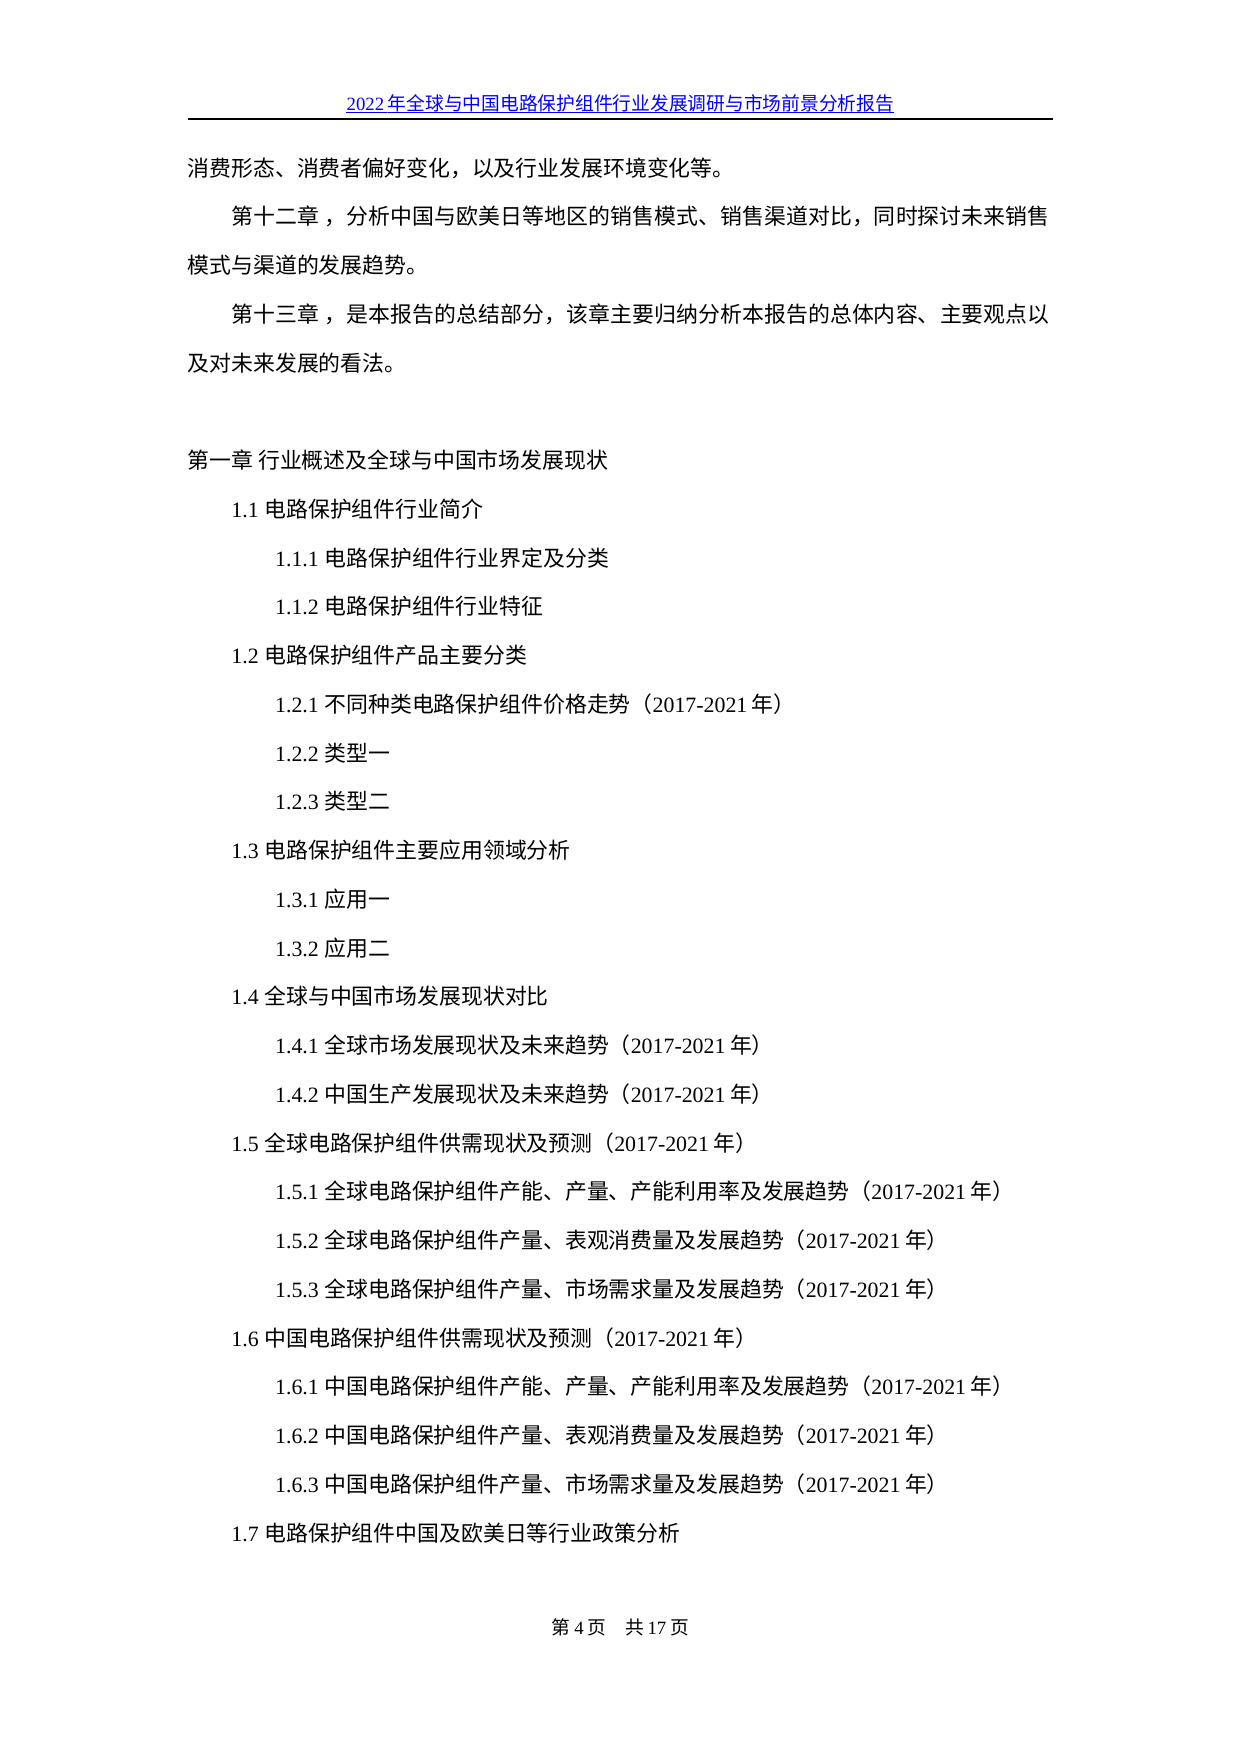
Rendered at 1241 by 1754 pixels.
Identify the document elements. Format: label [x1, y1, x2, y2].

text [187, 150, 1053, 1548]
